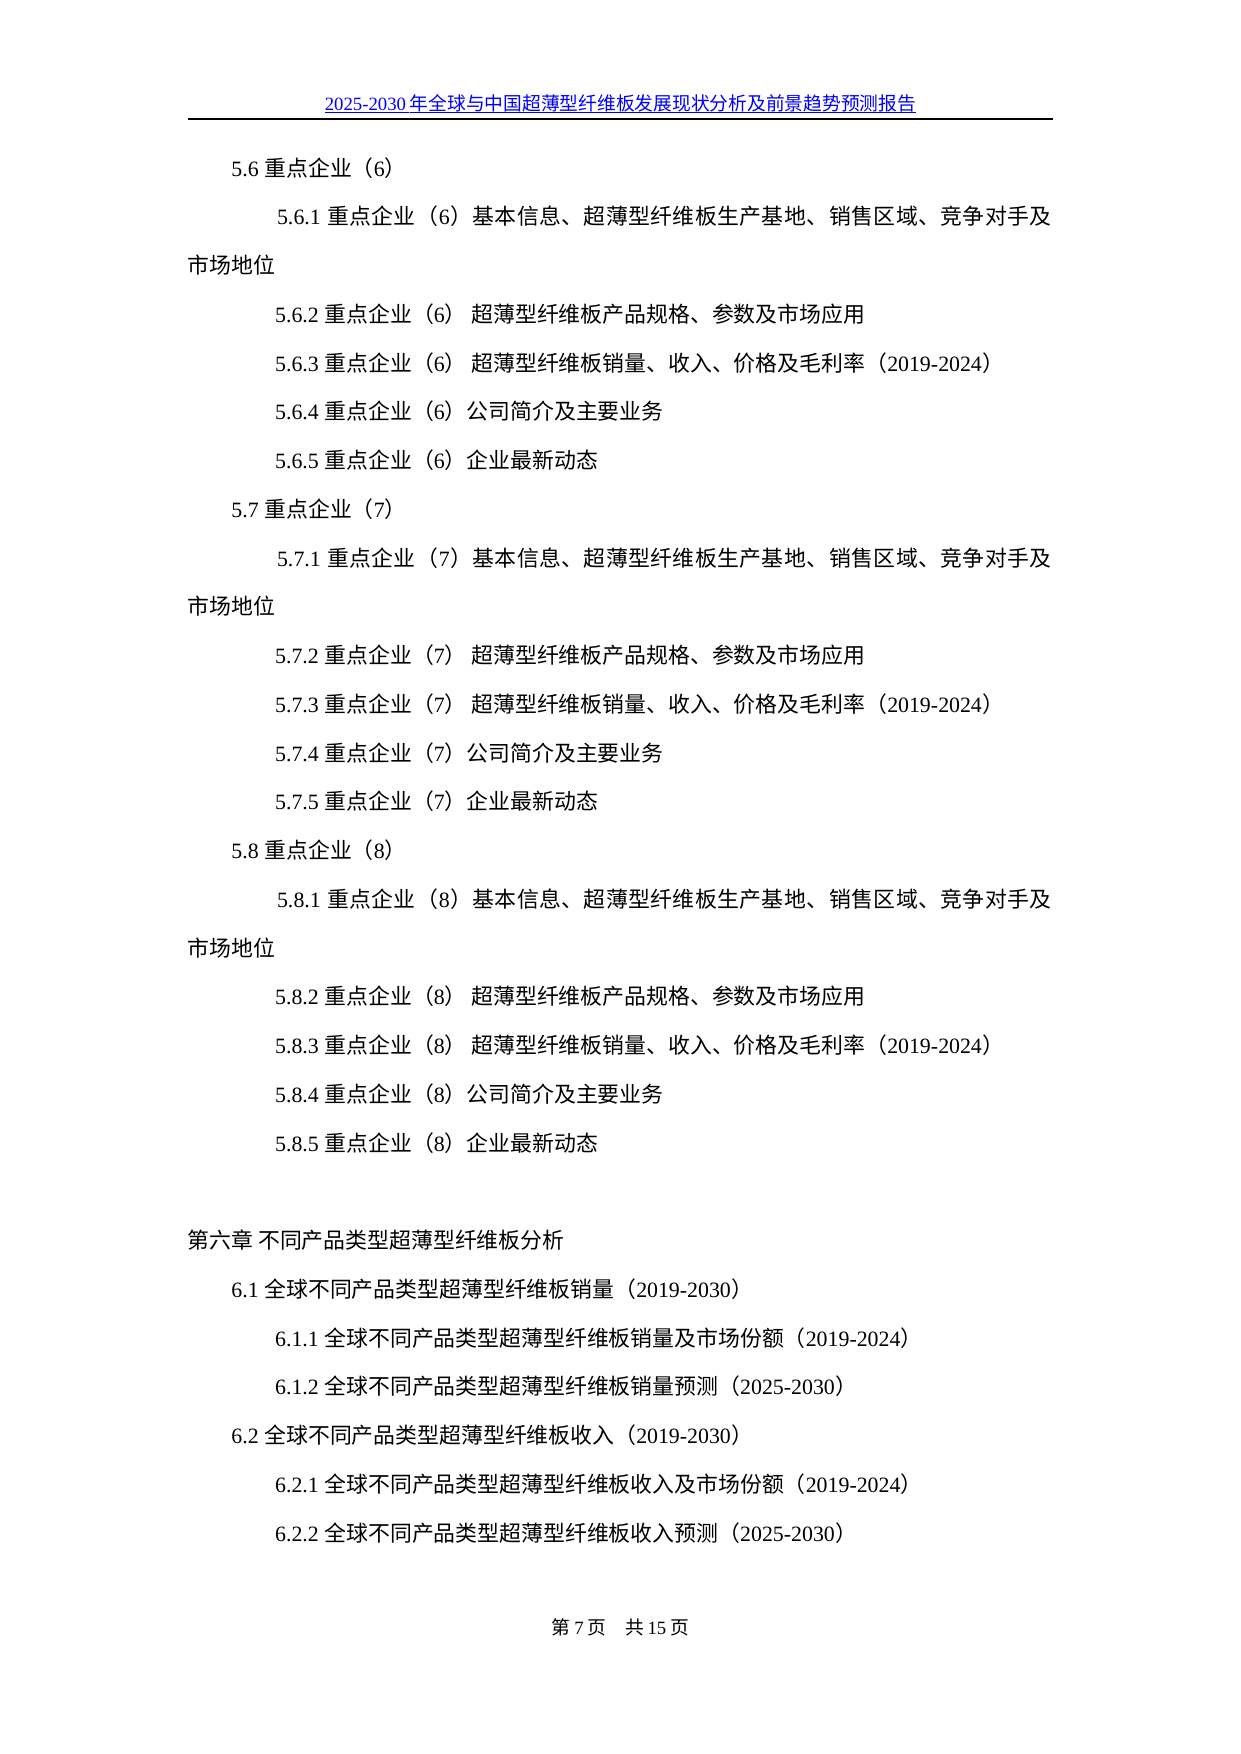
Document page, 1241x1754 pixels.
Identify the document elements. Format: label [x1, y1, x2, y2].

text [187, 150, 1053, 1548]
